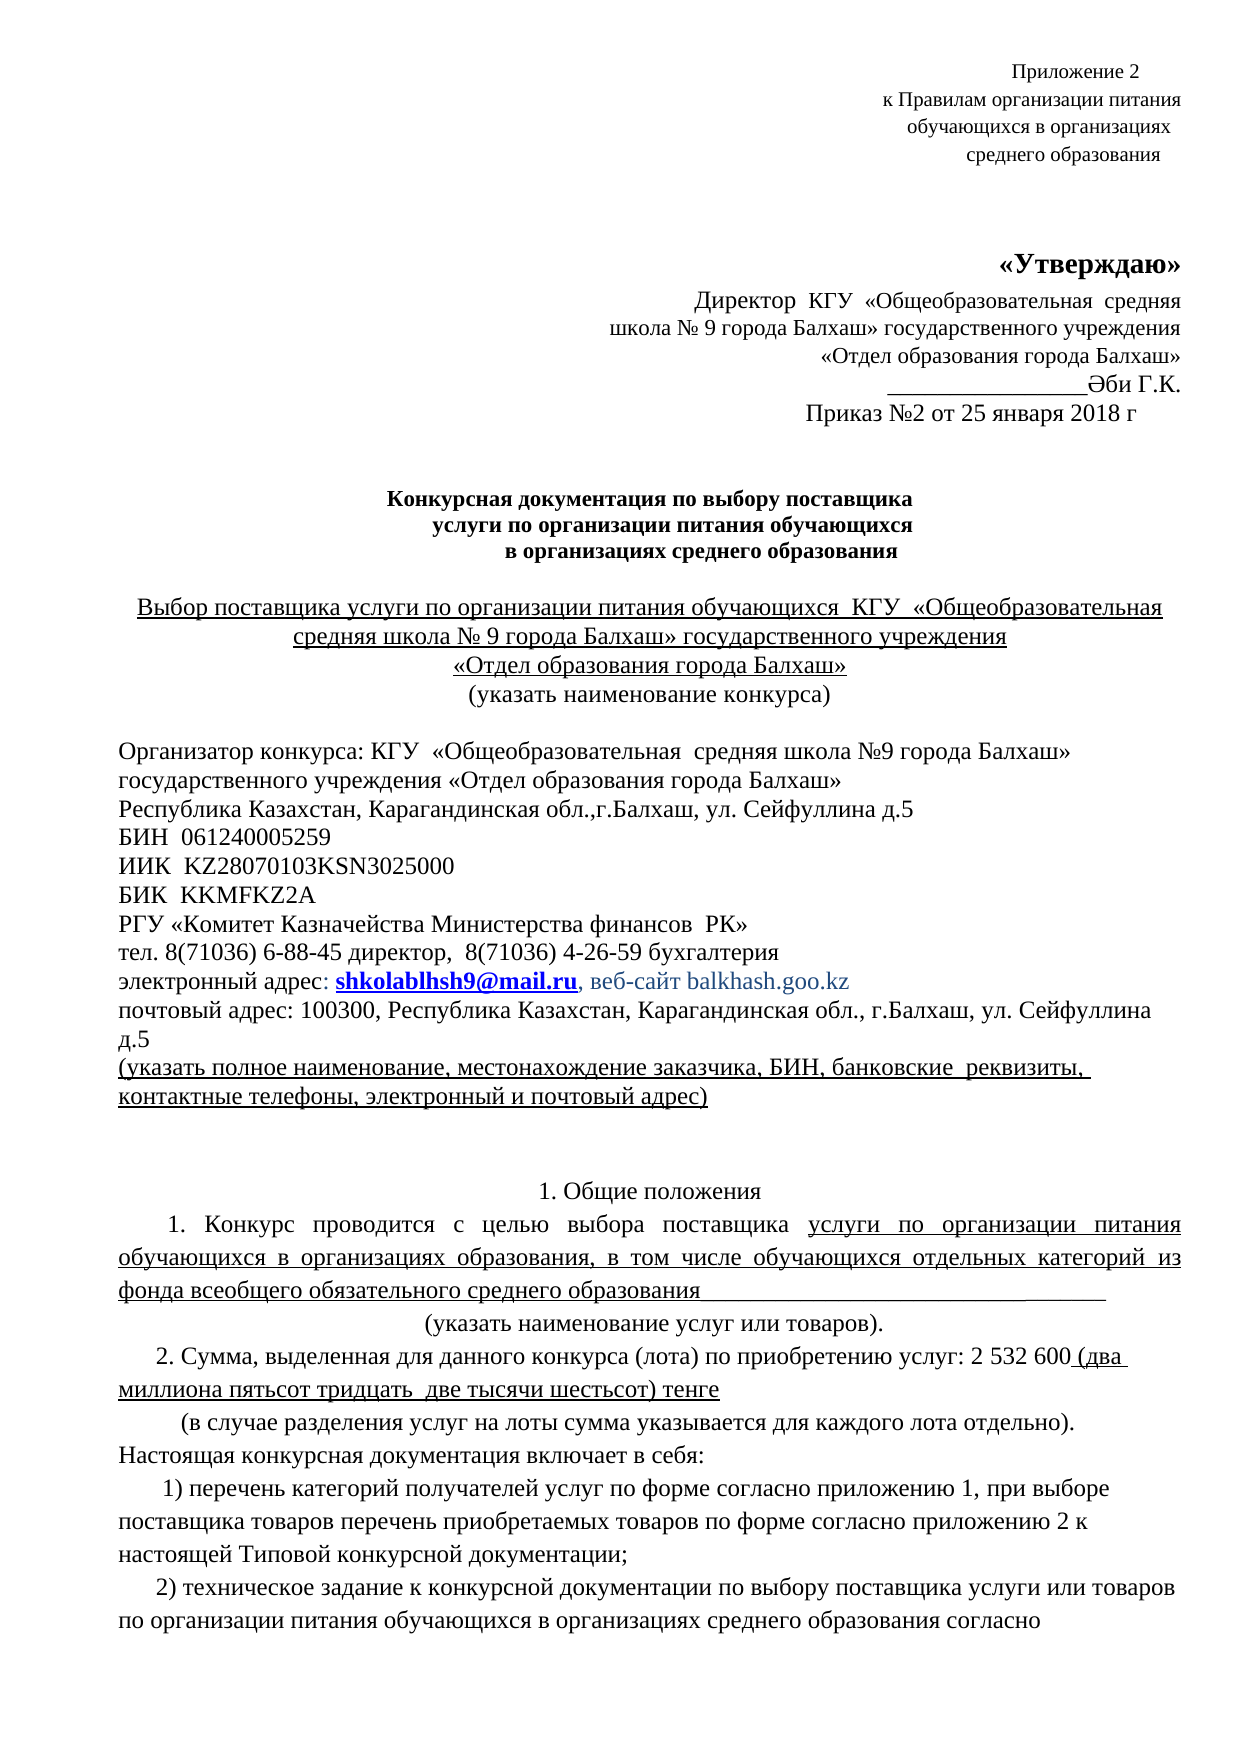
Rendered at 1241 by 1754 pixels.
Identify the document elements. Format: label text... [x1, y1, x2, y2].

text (указать наименование конкурса) [118, 679, 1181, 707]
text (в случае разделения услуг на лоты сумма указывается для каждого лота отдельно). Настоящая конкурсная документация включает в себя: 1) перечень категорий получателей услуг по форме согласно приложению 1, при выборе поставщика товаров перечень приобретаемых товаров по форме согласно приложению 2 к настоящей Типовой конкурсной документации; 2) техническое задание к конкурсной документации по выбору поставщика услуги или товаров по организации питания обучающихся в организациях среднего образования согласно [118, 1407, 1181, 1634]
text (указать полное наименование, местонахождение заказчика, БИН, банковские реквизиты, контактные телефоны, электронный и почтовый адрес) [118, 1052, 1181, 1110]
text школа № 9 города Балхаш» государственного учреждения «Отдел образования города Балхаш» [118, 314, 1181, 369]
text БИН 061240005259 ИИК KZ28070103KSN3025000 БИК KKMFKZ2A РГУ «Комитет Казначейства Министерства финансов РК» тел. 8(71036) 6-88-45 директор, 8(71036) 4-26-59 бухгалтерия электронный адрес: shkolablhsh9@mail.ru, веб-сайт balkhash.goo.kz почтовый адрес: 100300, Республика Казахстан, Карагандинская обл., г.Балхаш, ул. Сейфуллина д.5 [118, 822, 1181, 1052]
text (указать наименование услуг или товаров). 2. Сумма, выделенная для данного конкурса (лота) по приобретению услуг: 2 532 600 (два миллиона пятьсот тридцать две тысячи шестьсот) тенге [118, 1308, 1181, 1403]
text ________________Әби Г.К. [118, 369, 1181, 398]
text Приложение 2 к Правилам организации питания обучающихся в организациях среднего образования [118, 59, 1181, 166]
text 1. Общие положения [118, 1176, 1181, 1205]
text «Утверждаю» [118, 247, 1181, 280]
text Конкурсная документация по выбору поставщика услуги по организации питания обучающихся в организациях среднего образования [118, 484, 1181, 564]
text Организатор конкурса: КГУ «Общеобразовательная средняя школа №9 города Балхаш» государственного учреждения «Отдел образования города Балхаш» Республика Казахстан, Карагандинская обл.,г.Балхаш, ул. Сейфуллина д.5 [118, 736, 1181, 822]
text Выбор поставщика услуги по организации питания обучающихся КГУ «Общеобразовательная средняя школа № 9 города Балхаш» государственного учреждения «Отдел образования города Балхаш» [118, 592, 1181, 679]
text Приказ №2 от 25 января 2018 г [155, 398, 1181, 426]
text 1. Конкурс проводится с целью выбора поставщика услуги по организации питания обучающихся в организациях образования, в том числе обучающихся отдельных категорий из фонда всеобщего обязательного среднего образования_________________________________ [118, 1209, 1181, 1267]
text Директор КГУ «Общеобразовательная средняя [118, 285, 1181, 314]
text 1. Конкурс проводится с целью выбора поставщика услуги по организации питания обучающихся в организациях образования, в том числе обучающихся отдельных категорий из фонда всеобщего обязательного среднего образования_________________________________ [118, 1268, 1181, 1304]
